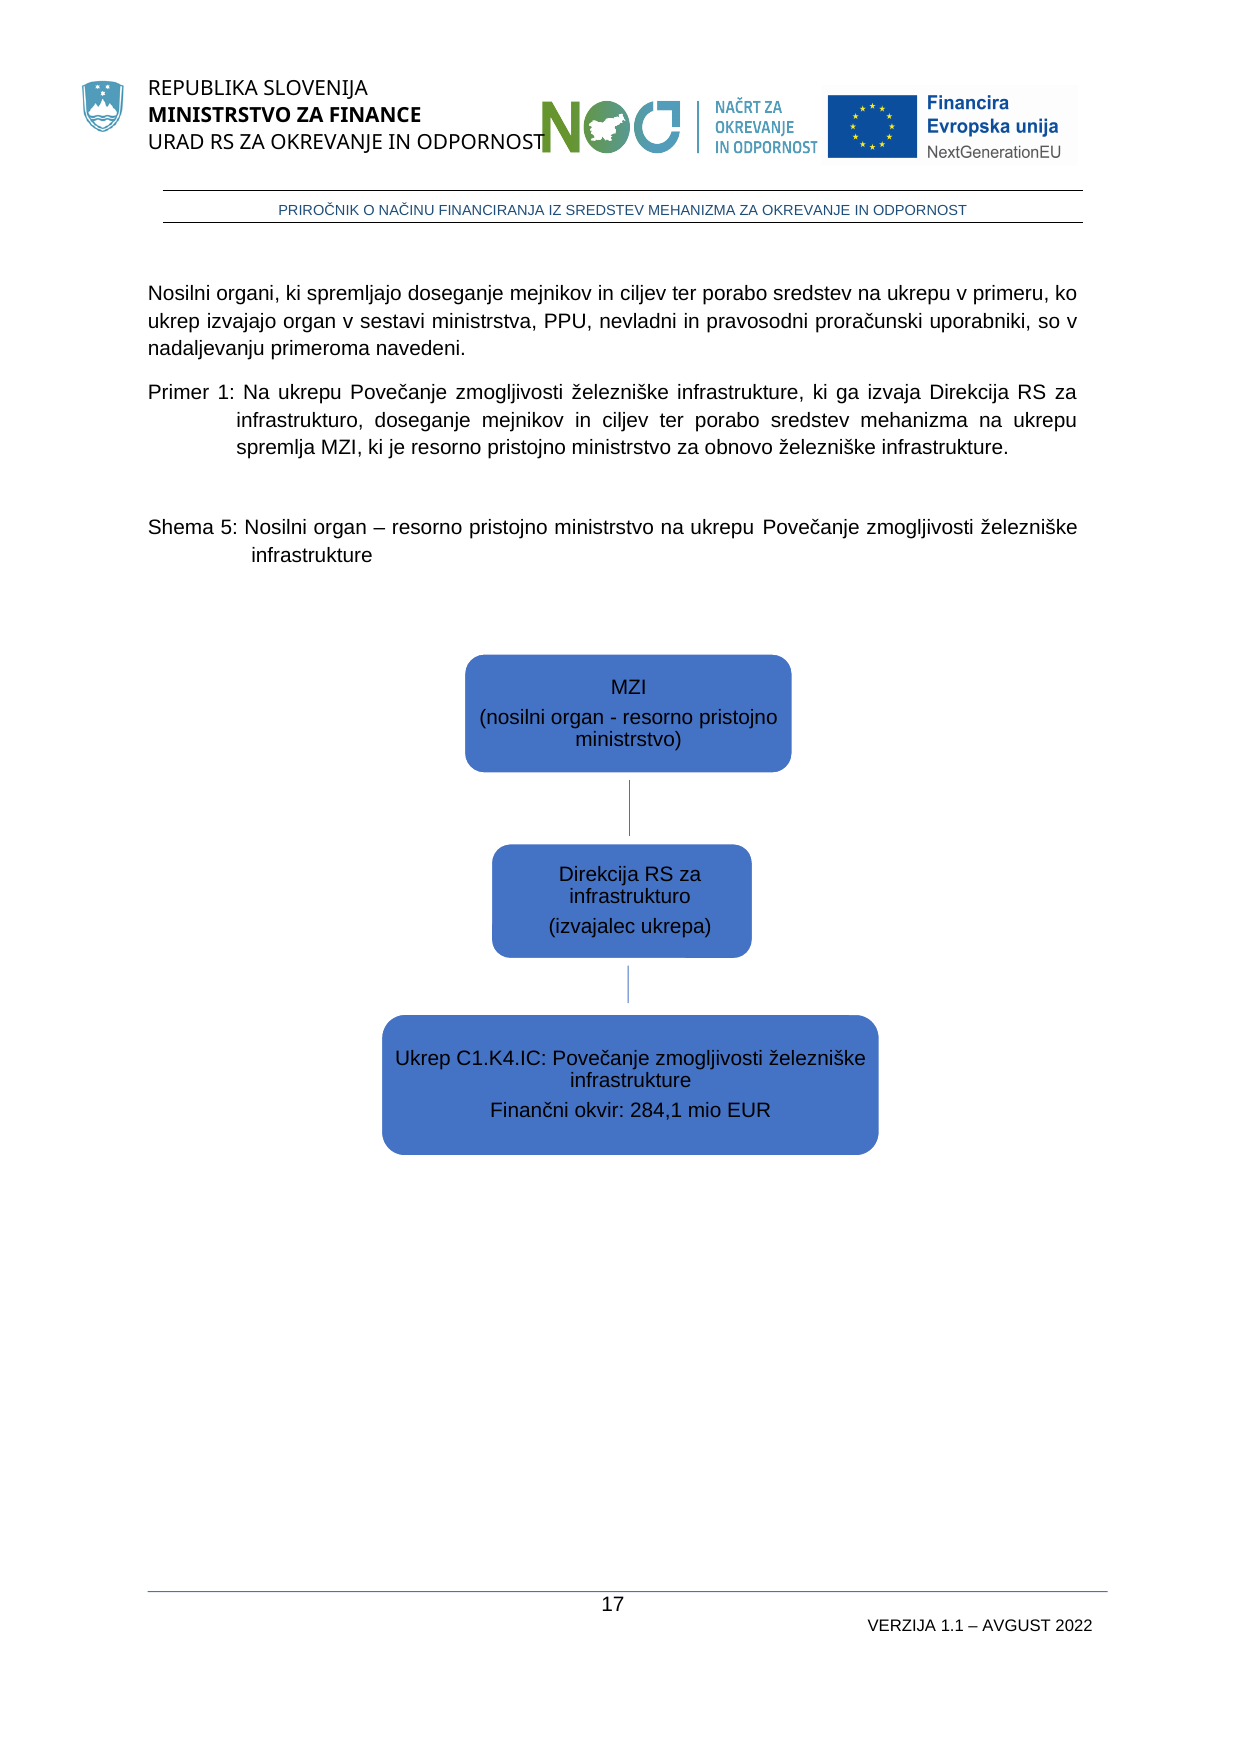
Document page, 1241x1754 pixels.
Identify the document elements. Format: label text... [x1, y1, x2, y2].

text Primer 1: Na ukrepu Povečanje zmogljivosti železniške infrastrukture, ki ga izvaja Direkcija RS za infrastrukturo, doseganje mejnikov in ciljev ter porabo sredstev mehanizma na ukrepu spremlja MZI, ki je resorno pristojno ministrstvo za obnovo železniške infrastrukture. [148, 380, 1078, 459]
text Nosilni organi, ki spremljajo doseganje mejnikov in ciljev ter porabo sredstev na ukrepu v primeru, ko ukrep izvajajo organ v sestavi ministrstva, PPU, nevladni in pravosodni proračunski uporabniki, so v nadaljevanju primeroma navedeni. [148, 281, 1078, 360]
picture [542, 95, 818, 155]
picture [821, 85, 1078, 166]
text Shema 5: Nosilni organ – resorno pristojno ministrstvo na ukrepu Povečanje zmogljivosti železniške infrastrukture [148, 515, 1078, 567]
picture [76, 75, 127, 132]
